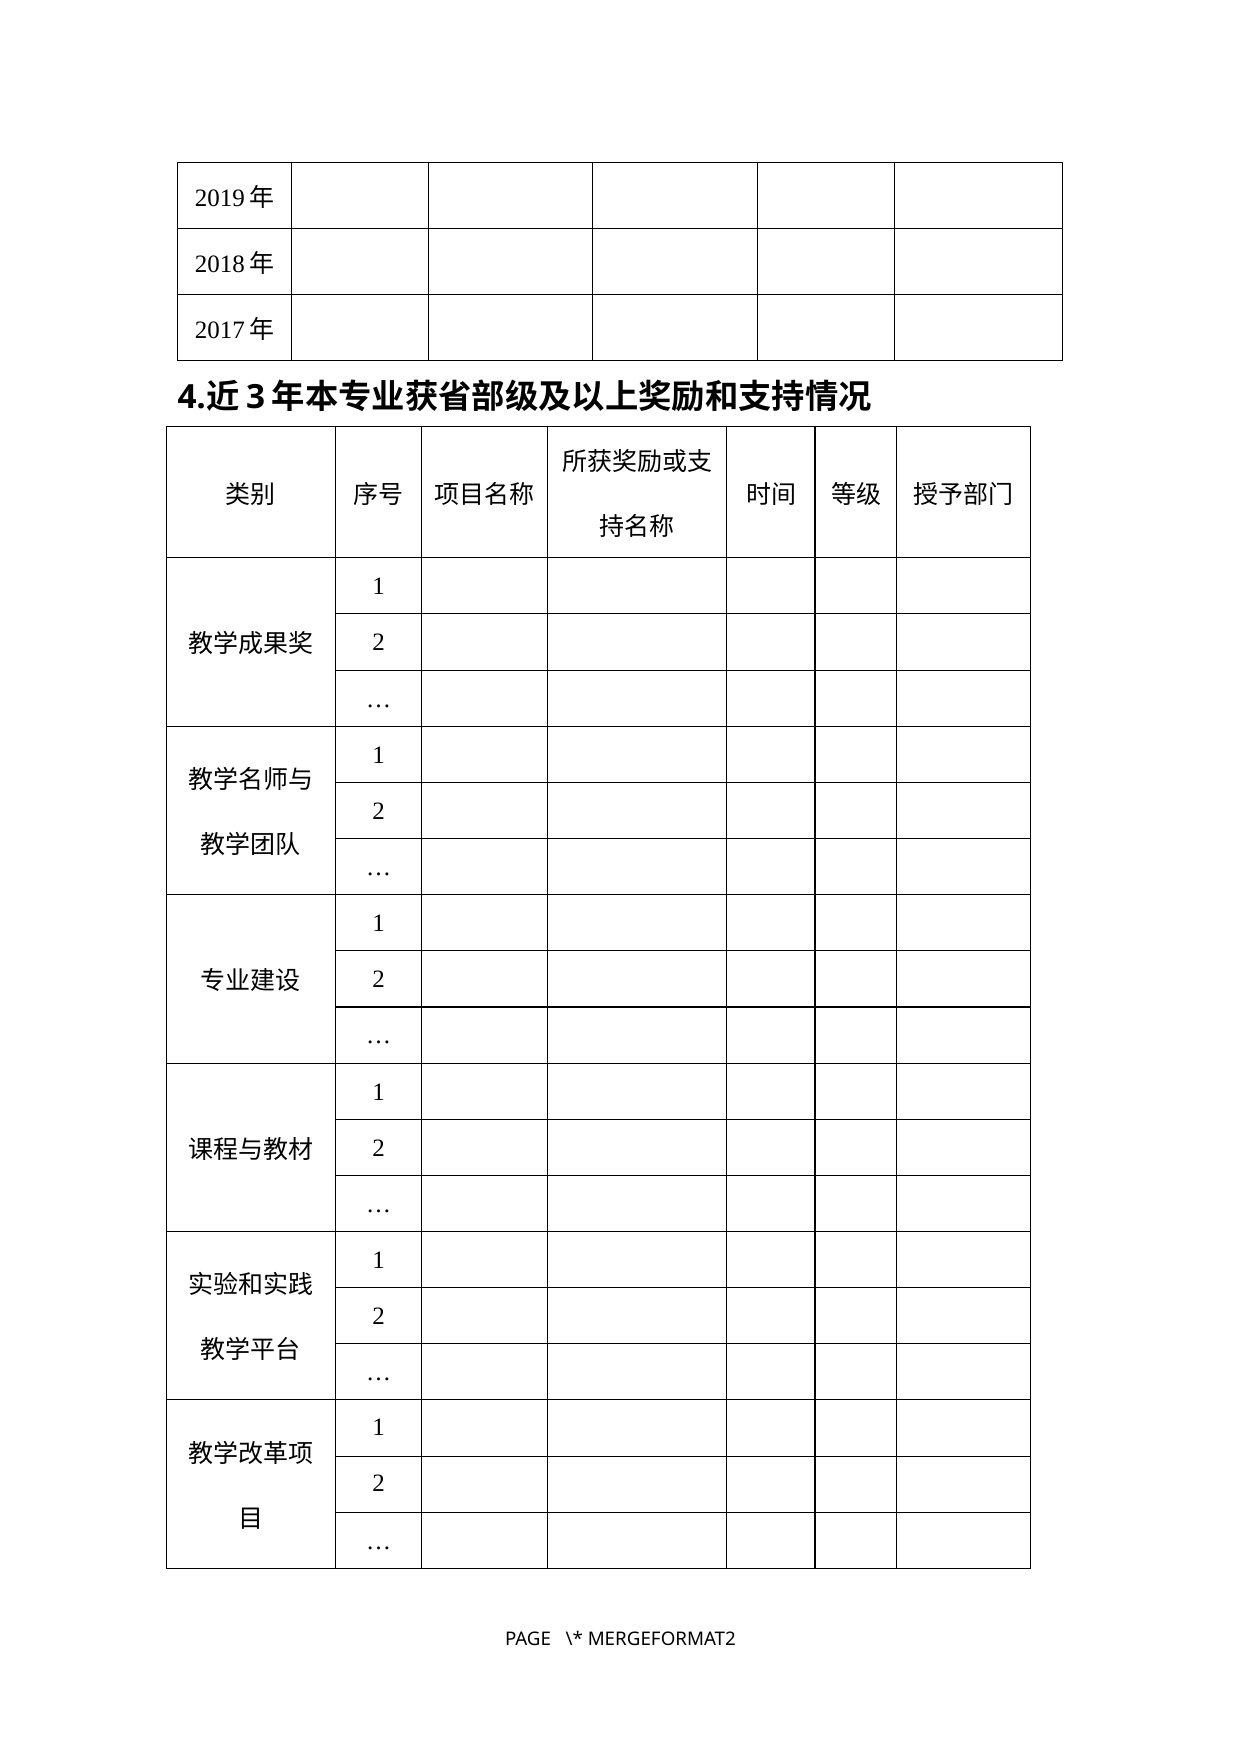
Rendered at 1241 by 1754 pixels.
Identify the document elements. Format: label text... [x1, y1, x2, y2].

table_cell 1 [336, 727, 421, 782]
table_cell 课程与教材 [167, 1064, 335, 1231]
table_cell 2 [336, 1288, 421, 1343]
table_cell 2 [336, 951, 421, 1006]
table_cell [816, 1064, 896, 1119]
table_cell [727, 671, 814, 726]
table_cell [727, 951, 814, 1006]
table_header 项目名称 [422, 427, 547, 557]
table_cell [897, 1176, 1030, 1231]
table_cell [292, 229, 428, 294]
table_cell 1 [336, 895, 421, 950]
table_cell [548, 558, 726, 613]
table_cell [897, 1120, 1030, 1175]
table_cell [727, 1344, 814, 1399]
table_cell [816, 558, 896, 613]
table_cell [897, 895, 1030, 950]
table_cell [548, 1120, 726, 1175]
table_cell [727, 727, 814, 782]
table_cell [816, 1400, 896, 1456]
table_cell [548, 951, 726, 1006]
table_cell [422, 671, 547, 726]
table_cell … [336, 1513, 421, 1568]
table_cell … [336, 671, 421, 726]
table_cell [897, 783, 1030, 838]
table_cell 2 [336, 614, 421, 669]
table_cell [816, 1288, 896, 1343]
table_cell [292, 163, 428, 228]
table_cell [548, 839, 726, 894]
table_cell [422, 1232, 547, 1287]
table_cell [727, 839, 814, 894]
table_cell [727, 783, 814, 838]
table_cell [758, 295, 894, 360]
table_cell [292, 295, 428, 360]
table_cell [548, 727, 726, 782]
table_cell [422, 1344, 547, 1399]
table_cell 教学成果奖 [167, 558, 335, 726]
table_cell [727, 614, 814, 669]
table_cell … [336, 1176, 421, 1231]
table_cell [727, 1513, 814, 1568]
table_header 授予部门 [897, 427, 1030, 557]
table_cell 2 [336, 1457, 421, 1512]
table_cell [422, 1288, 547, 1343]
table_cell [727, 895, 814, 950]
table_cell [548, 783, 726, 838]
table_cell [422, 895, 547, 950]
table_cell [895, 163, 1062, 228]
table_cell [897, 558, 1030, 613]
table_cell 2018年 [178, 229, 291, 294]
table_cell [727, 1008, 814, 1062]
table_cell [422, 1008, 547, 1062]
table_cell [429, 229, 592, 294]
table_cell [897, 1008, 1030, 1062]
table_header 类别 [167, 427, 335, 557]
table_cell [897, 839, 1030, 894]
table_cell [816, 1232, 896, 1287]
table_cell [816, 1120, 896, 1175]
table_cell [548, 671, 726, 726]
table_cell [422, 1064, 547, 1119]
table_cell [897, 1457, 1030, 1512]
table_cell 1 [336, 1064, 421, 1119]
table_cell [816, 727, 896, 782]
table_cell [727, 1064, 814, 1119]
table_cell [816, 895, 896, 950]
table_cell [816, 951, 896, 1006]
table_cell 实验和实践 教学平台 [167, 1232, 335, 1399]
table_cell [593, 163, 757, 228]
table_cell [897, 671, 1030, 726]
text 4.近3年本专业获省部级及以上奖励和支持情况 [177, 361, 1063, 426]
table_cell [897, 1064, 1030, 1119]
table_cell [897, 1232, 1030, 1287]
table_cell … [336, 1344, 421, 1399]
table_cell [422, 1457, 547, 1512]
table_cell [897, 1513, 1030, 1568]
table_cell [548, 1008, 726, 1062]
table_cell [897, 1288, 1030, 1343]
table_cell [816, 1344, 896, 1399]
table_cell [816, 614, 896, 669]
table_cell [422, 839, 547, 894]
table_cell 教学改革项目 [167, 1400, 335, 1568]
table_cell [816, 1008, 896, 1062]
table_cell [816, 1176, 896, 1231]
table_cell [422, 727, 547, 782]
table_cell 2 [336, 783, 421, 838]
table_cell [895, 229, 1062, 294]
table_cell [548, 1513, 726, 1568]
table_cell 1 [336, 1400, 421, 1456]
table_cell [548, 1457, 726, 1512]
table_cell [429, 295, 592, 360]
table_cell [727, 1457, 814, 1512]
table_cell 2017年 [178, 295, 291, 360]
table_cell [727, 1176, 814, 1231]
table_cell [548, 1288, 726, 1343]
table_cell [422, 558, 547, 613]
table_cell [897, 727, 1030, 782]
table_header 时间 [727, 427, 814, 557]
table_cell [548, 1176, 726, 1231]
table_cell [548, 1344, 726, 1399]
table_cell [897, 951, 1030, 1006]
table_cell 专业建设 [167, 895, 335, 1062]
table_cell [548, 614, 726, 669]
table_cell [816, 671, 896, 726]
table_cell [548, 1064, 726, 1119]
table_cell [758, 163, 894, 228]
table_cell [727, 1400, 814, 1456]
table_cell [548, 895, 726, 950]
table_cell [422, 1513, 547, 1568]
table_cell [727, 1232, 814, 1287]
table_cell [422, 614, 547, 669]
table_cell [727, 1288, 814, 1343]
table_cell 2019年 [178, 163, 291, 228]
table_cell [422, 1176, 547, 1231]
table_cell [897, 1400, 1030, 1456]
table_cell [727, 1120, 814, 1175]
table_cell 1 [336, 558, 421, 613]
table_cell [897, 614, 1030, 669]
table_cell 2 [336, 1120, 421, 1175]
table_cell 教学名师与 教学团队 [167, 727, 335, 894]
table_cell [816, 1513, 896, 1568]
table_cell [816, 783, 896, 838]
table_cell … [336, 839, 421, 894]
table_cell [727, 558, 814, 613]
table_cell [897, 1344, 1030, 1399]
table_cell [593, 229, 757, 294]
table_cell 1 [336, 1232, 421, 1287]
table_cell [758, 229, 894, 294]
table_cell [895, 295, 1062, 360]
table_cell [816, 1457, 896, 1512]
table_cell [548, 1232, 726, 1287]
table_cell [548, 1400, 726, 1456]
table_cell [593, 295, 757, 360]
table_cell … [336, 1008, 421, 1062]
table_header 所获奖励或支持名称 [548, 427, 726, 557]
table_cell [422, 783, 547, 838]
table_cell [422, 1400, 547, 1456]
table_header 等级 [816, 427, 896, 557]
table_cell [816, 839, 896, 894]
table_cell [422, 1120, 547, 1175]
table_header 序号 [336, 427, 421, 557]
table_cell [422, 951, 547, 1006]
table_cell [429, 163, 592, 228]
